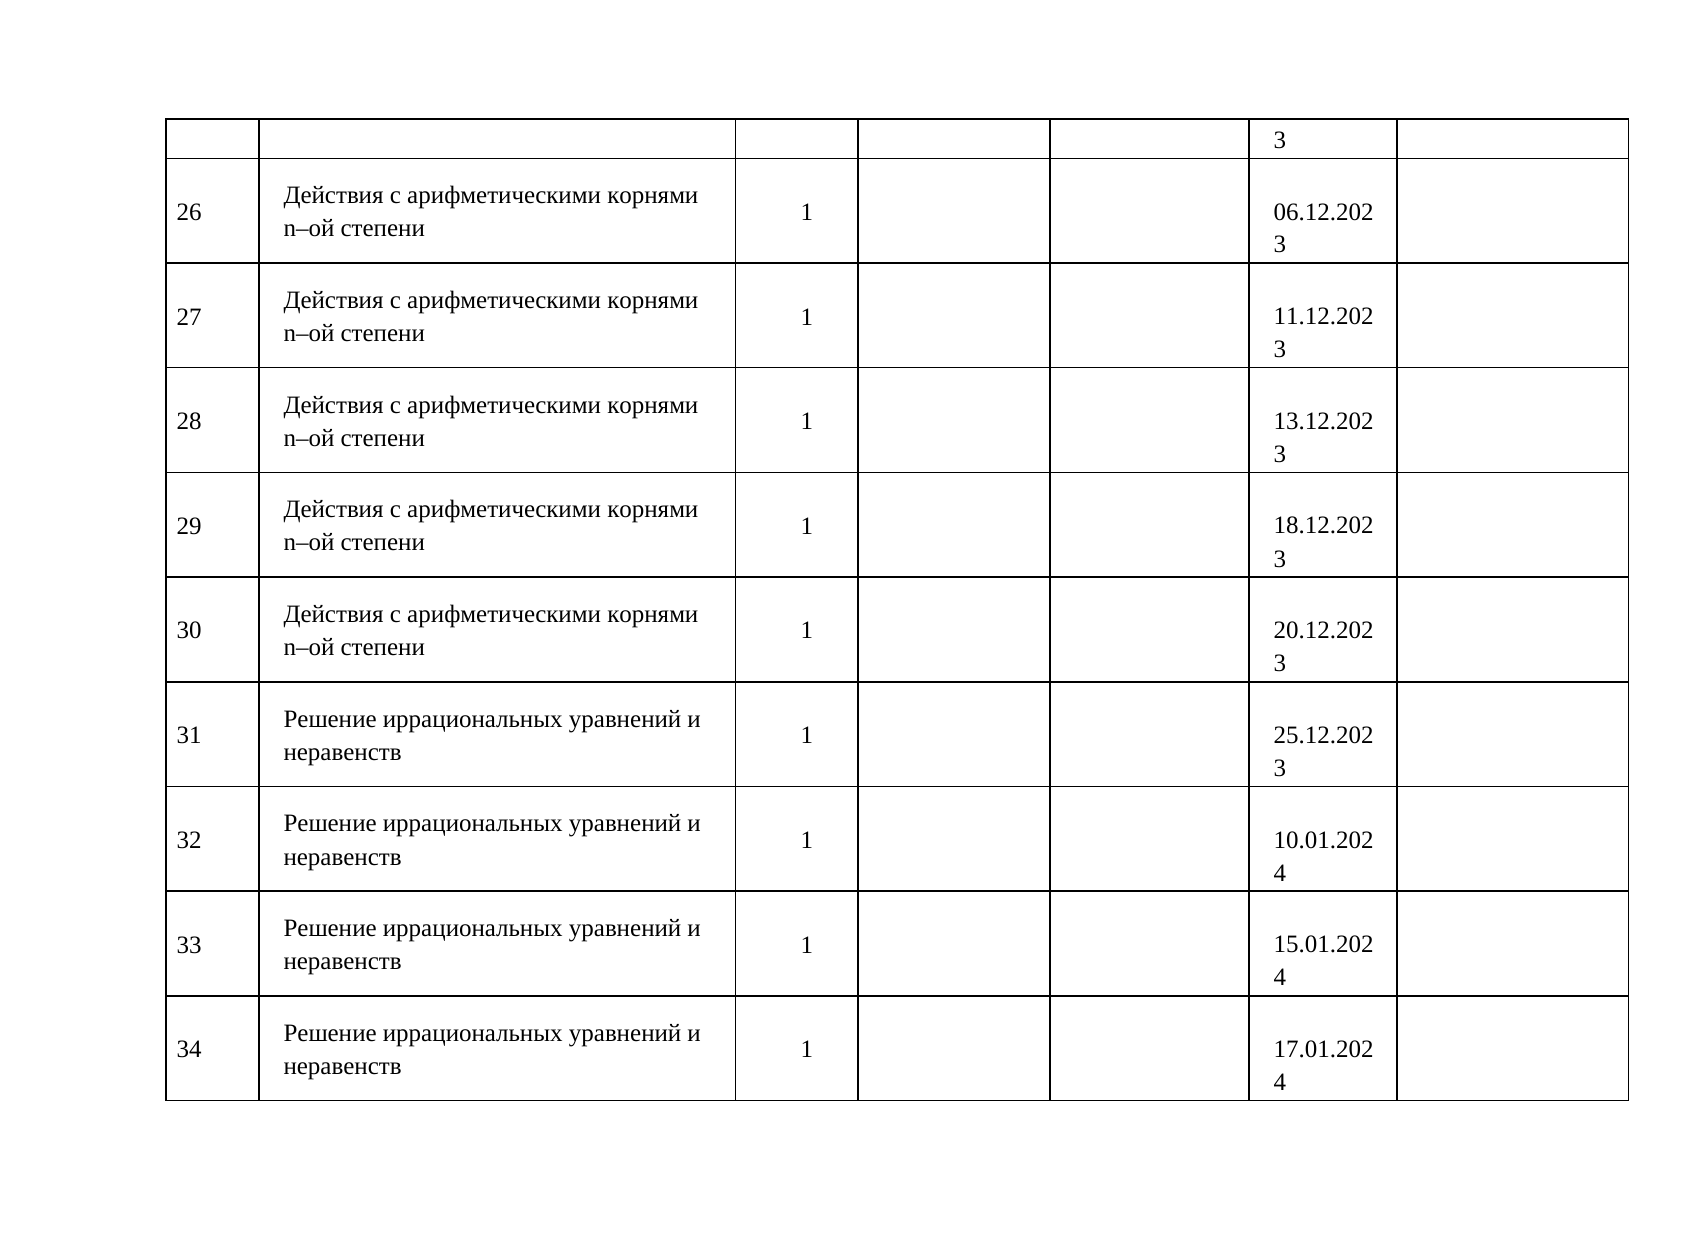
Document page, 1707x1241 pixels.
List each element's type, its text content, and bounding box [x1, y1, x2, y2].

table_cell 1 [736, 159, 857, 262]
table_cell 17.01.2024 [1250, 997, 1396, 1100]
table_cell [1051, 264, 1248, 367]
table_cell 20.12.2023 [1250, 578, 1396, 681]
table_cell [859, 264, 1049, 367]
table_cell 29 [167, 473, 258, 576]
table_cell 06.12.2023 [1250, 159, 1396, 262]
table_cell 34 [167, 997, 258, 1100]
table_cell [859, 683, 1049, 786]
table_cell [1398, 120, 1628, 157]
table_cell [1051, 120, 1248, 157]
table_cell 1 [736, 578, 857, 681]
table_cell [1398, 997, 1628, 1100]
table_cell 10.01.2024 [1250, 787, 1396, 890]
table_cell [1051, 683, 1248, 786]
table_cell 1 [736, 120, 857, 157]
table_cell 26 [167, 159, 258, 262]
table_cell 30 [167, 578, 258, 681]
table_cell 27 [167, 264, 258, 367]
table_cell [859, 368, 1049, 472]
table_cell Действия с арифметическими корнями n–ой степени [260, 264, 735, 367]
table_cell [1398, 683, 1628, 786]
table_cell 15.01.2024 [1250, 892, 1396, 995]
table_cell [1051, 473, 1248, 576]
table_cell [1398, 264, 1628, 367]
table_cell 1 [736, 997, 857, 1100]
table_cell 1 [736, 787, 857, 890]
table_cell [1398, 368, 1628, 472]
table_cell 33 [167, 892, 258, 995]
table_cell 1 [736, 264, 857, 367]
table_cell [859, 787, 1049, 890]
table_cell 13.12.2023 [1250, 368, 1396, 472]
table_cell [260, 787, 735, 890]
table_cell [1051, 368, 1248, 472]
table_cell [859, 120, 1049, 157]
table_cell 31 [167, 683, 258, 786]
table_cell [260, 892, 735, 995]
table_cell [859, 892, 1049, 995]
table_cell [1051, 892, 1248, 995]
table_cell [1398, 578, 1628, 681]
table_cell Действия с арифметическими корнями n–ой степени [260, 473, 735, 576]
table_cell Действия с арифметическими корнями n–ой степени [260, 578, 735, 681]
table_cell [1051, 159, 1248, 262]
table_cell 1 [736, 683, 857, 786]
table_cell 11.12.2023 [1250, 264, 1396, 367]
table_cell [1051, 787, 1248, 890]
table_cell Действия с арифметическими корнями n–ой степени [260, 368, 735, 472]
table_cell 25 [167, 120, 258, 157]
table_cell [1398, 787, 1628, 890]
table_cell [859, 473, 1049, 576]
table_cell 25.12.2023 [1250, 683, 1396, 786]
table_cell [1051, 997, 1248, 1100]
table_cell [859, 159, 1049, 262]
table_cell Действия с арифметическими корнями n–ой степени [260, 159, 735, 262]
table_cell 1 [736, 368, 857, 472]
table_cell 18.12.2023 [1250, 473, 1396, 576]
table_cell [260, 120, 735, 157]
table_cell Решение иррациональных уравнений и неравенств [260, 683, 735, 786]
table_cell 32 [167, 787, 258, 890]
table_cell [1398, 473, 1628, 576]
table_cell [859, 578, 1049, 681]
table_cell [1051, 578, 1248, 681]
table_cell 04.12.2023 [1250, 120, 1396, 157]
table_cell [260, 997, 735, 1100]
table_cell 1 [736, 473, 857, 576]
table_cell [859, 997, 1049, 1100]
table_cell 1 [736, 892, 857, 995]
table_cell 28 [167, 368, 258, 472]
table_cell [1398, 892, 1628, 995]
table_cell [1398, 159, 1628, 262]
